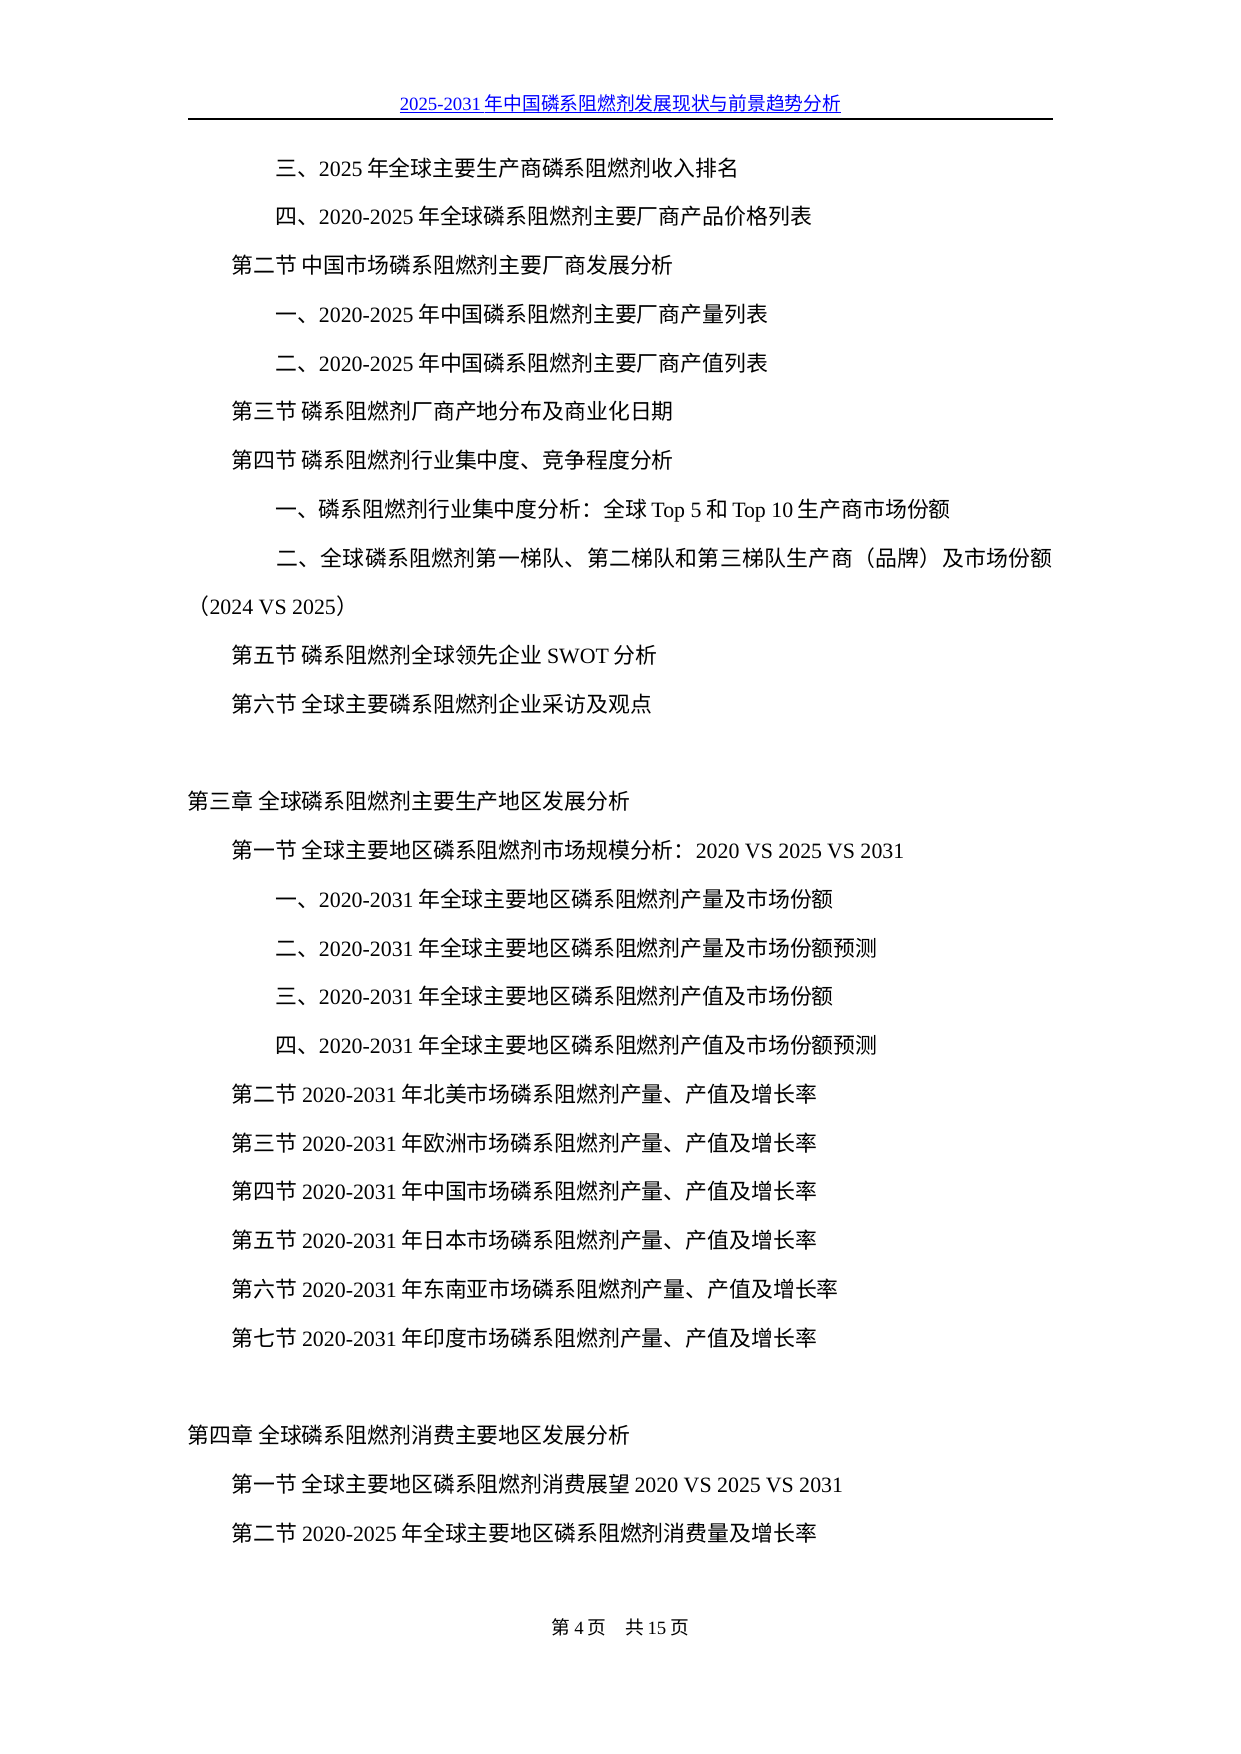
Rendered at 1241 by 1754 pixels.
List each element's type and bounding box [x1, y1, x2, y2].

text [187, 150, 1053, 1548]
